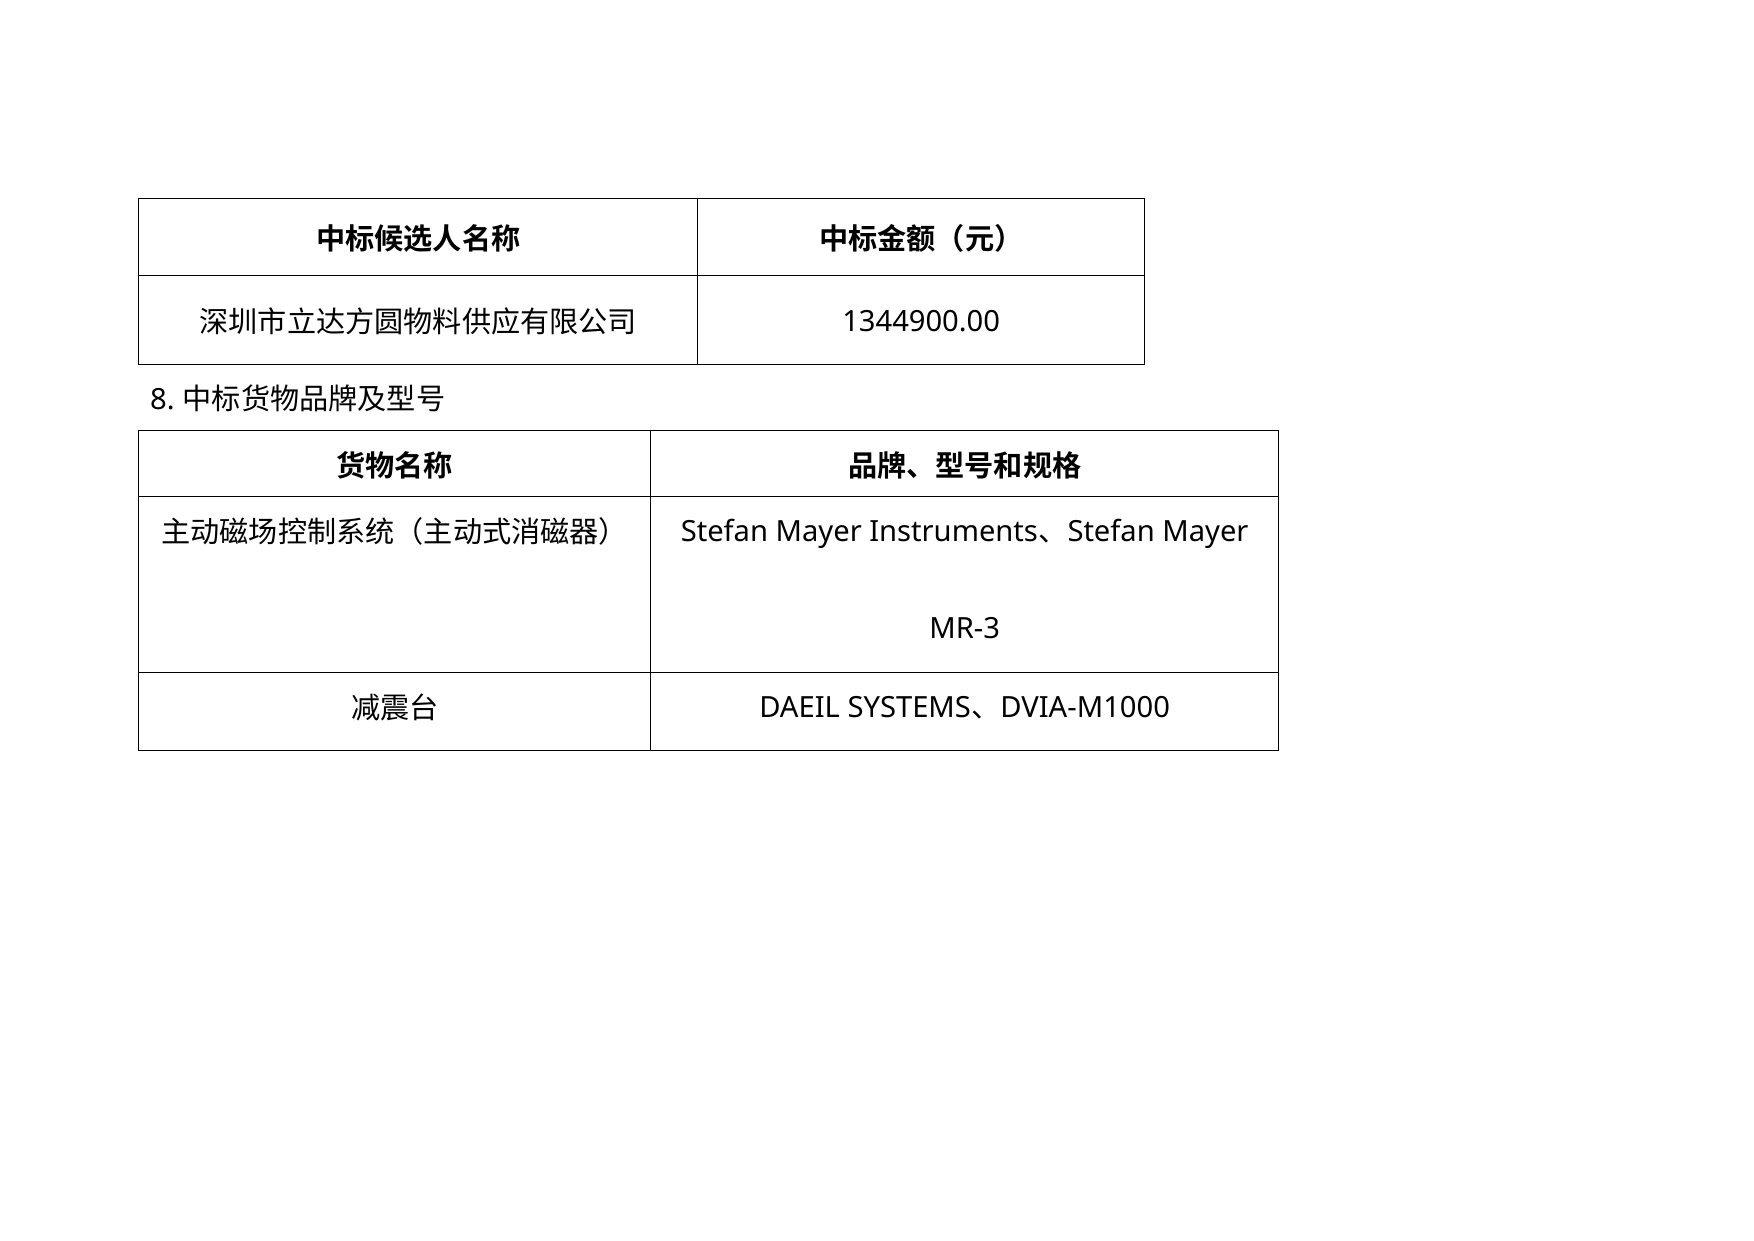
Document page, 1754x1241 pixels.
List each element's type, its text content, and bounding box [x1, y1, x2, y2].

table_cell DAEIL SYSTEMS、DVIA-M1000 [651, 673, 1278, 750]
table_header 中标候选人名称 [139, 199, 697, 275]
table_cell 1344900.00 [698, 276, 1144, 364]
table_cell Stefan Mayer Instruments、Stefan Mayer MR-3 [651, 497, 1278, 672]
table_header 货物名称 [139, 431, 650, 496]
table_cell 减震台 [139, 673, 650, 750]
table_header 品牌、型号和规格 [651, 431, 1278, 496]
table_header 中标金额（元） [698, 199, 1144, 275]
table_cell 深圳市立达方圆物料供应有限公司 [139, 276, 697, 364]
table_cell 主动磁场控制系统（主动式消磁器） [139, 497, 650, 672]
list 中标货物品牌及型号 [150, 365, 1604, 430]
